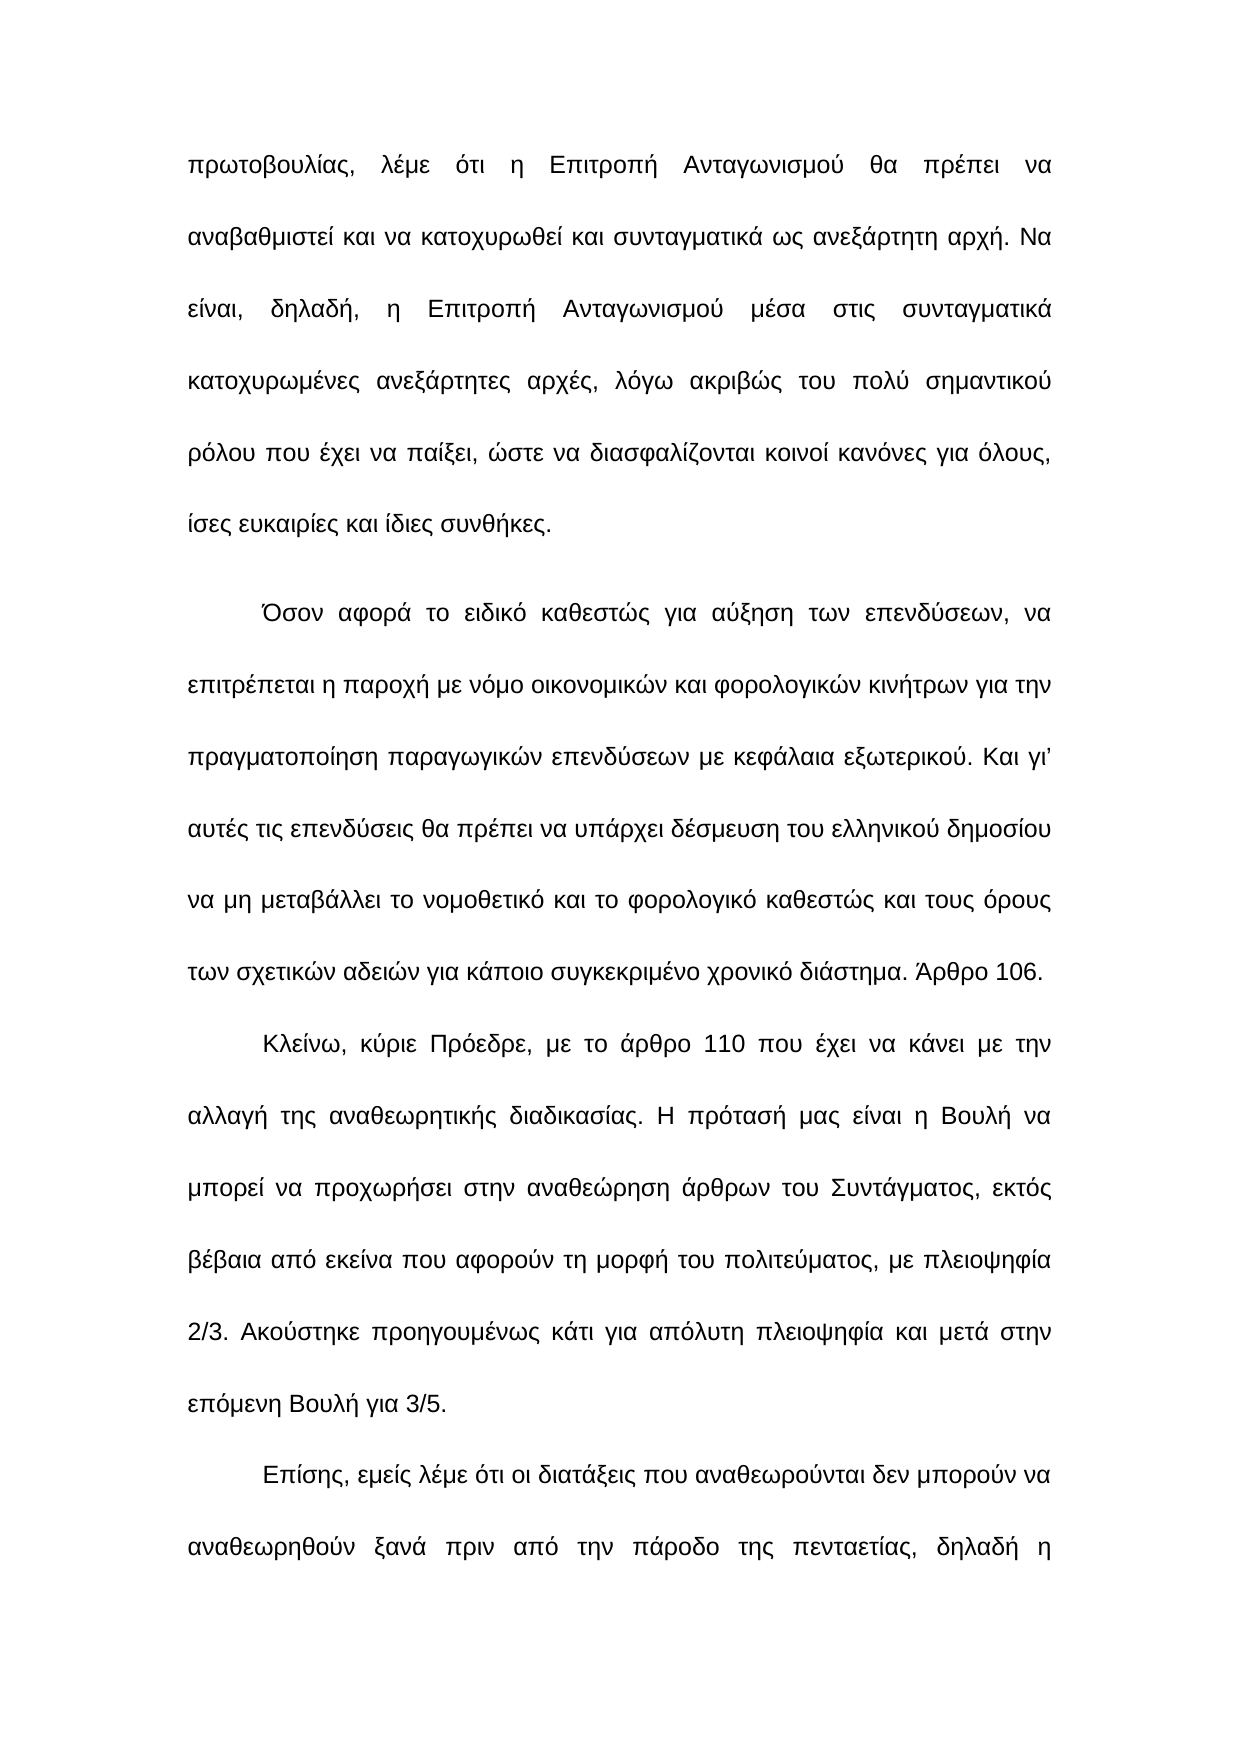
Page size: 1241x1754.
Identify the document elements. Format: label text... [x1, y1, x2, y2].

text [187, 1460, 1053, 1561]
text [187, 150, 1053, 538]
text Κλείνω, κύριε Πρόεδρε, με το άρθρο 110 που έχει να κάνει με την αλλαγή της αναθεωρητικής διαδικασίας. Η πρότασή μας είναι η Βουλή να μπορεί να προχωρήσει στην αναθεώρηση άρθρων του Συντάγματος, εκτός βέβαια από εκείνα που αφορούν τη μορφή του πολιτεύματος, με πλειοψηφία 2/3. Ακούστηκε προηγουμένως κάτι για απόλυτη πλειοψηφία και μετά στην επόμενη Βουλή για 3/5. [187, 1029, 1053, 1417]
text Όσον αφορά το ειδικό καθεστώς για αύξηση των επενδύσεων, να επιτρέπεται η παροχή με νόμο οικονομικών και φορολογικών κινήτρων για την πραγματοποίηση παραγωγικών επενδύσεων με κεφάλαια εξωτερικού. Και γι’ αυτές τις επενδύσεις θα πρέπει να υπάρχει δέσμευση του ελληνικού δημοσίου να μη μεταβάλλει το νομοθετικό και το φορολογικό καθεστώς και τους όρους των σχετικών αδειών για κάποιο συγκεκριμένο χρονικό διάστημα. Άρθρο 106. [187, 598, 1053, 986]
